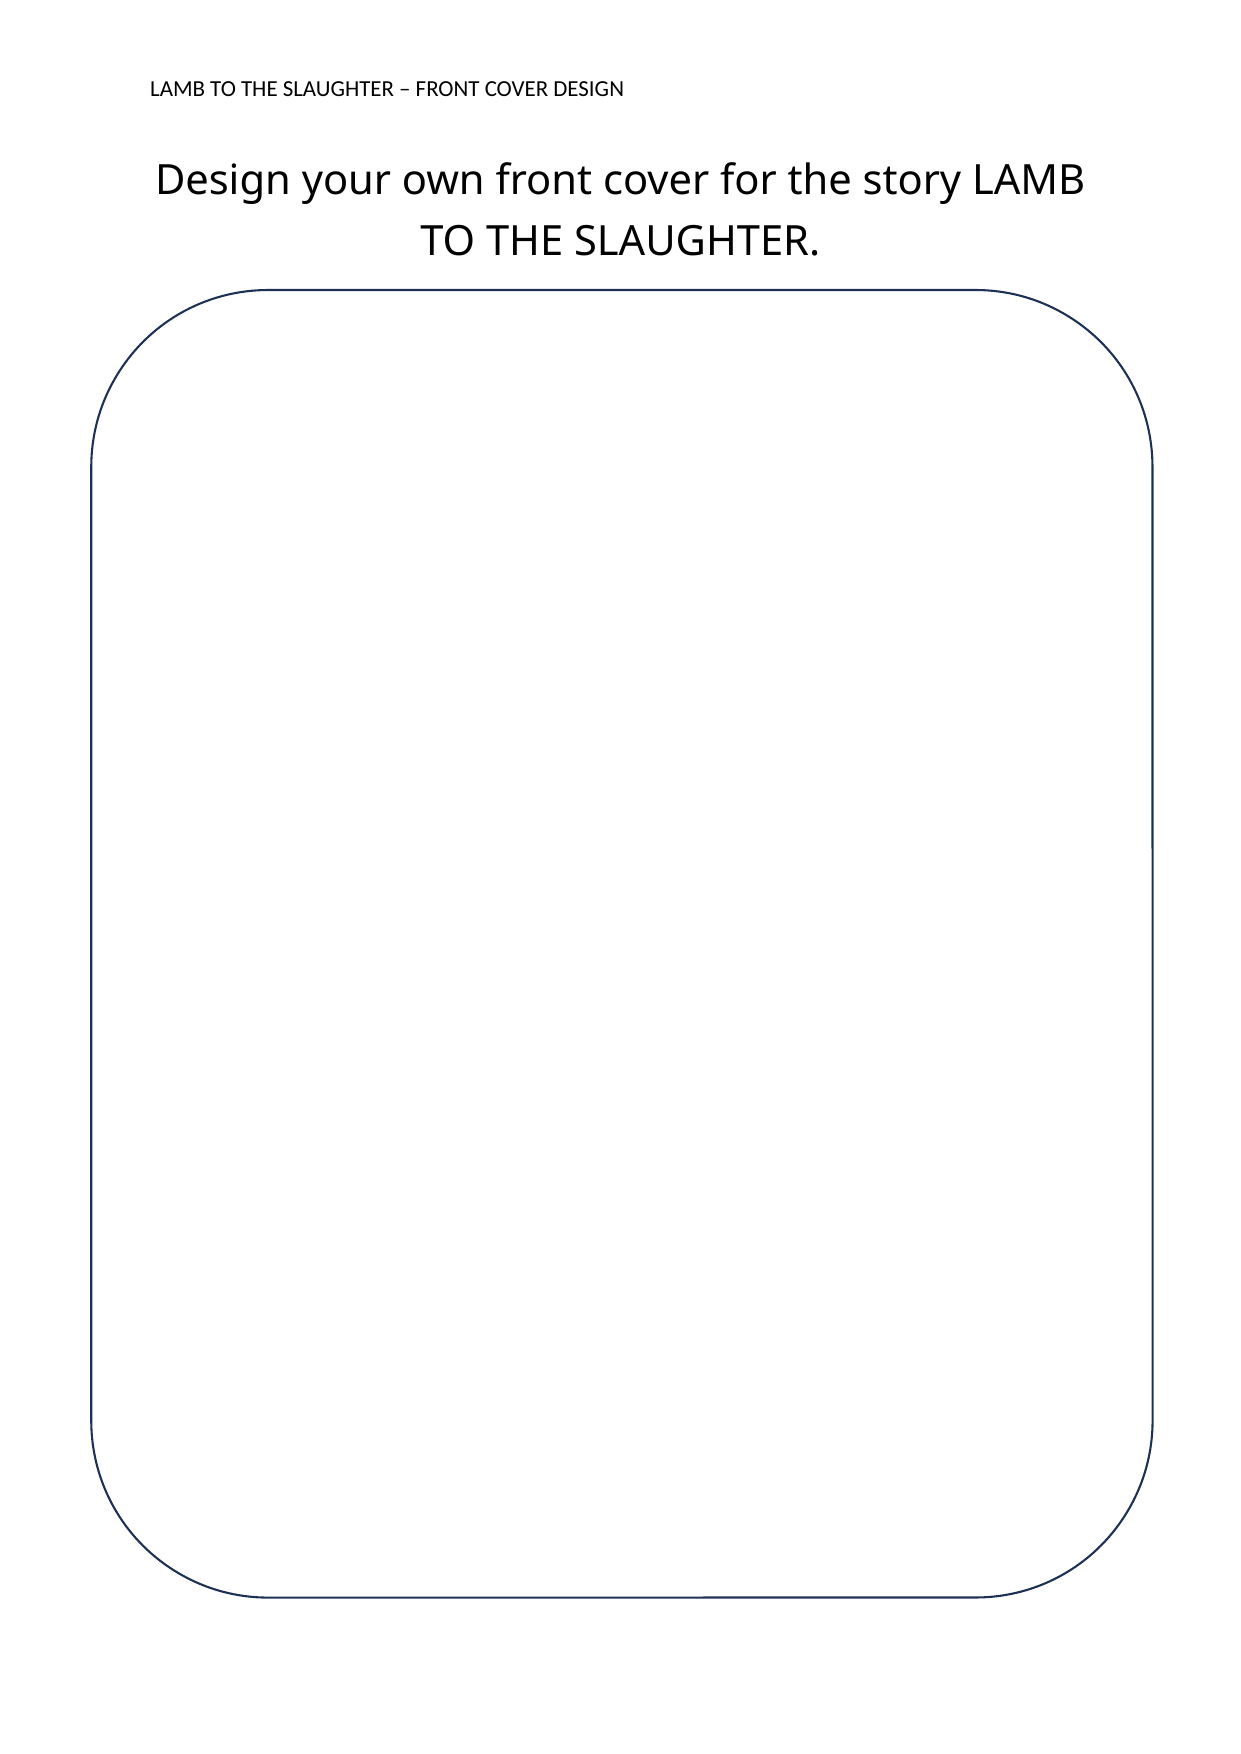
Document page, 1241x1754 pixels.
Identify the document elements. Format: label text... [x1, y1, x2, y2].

text Design your own front cover for the story LAMB TO THE SLAUGHTER. [150, 150, 1090, 268]
